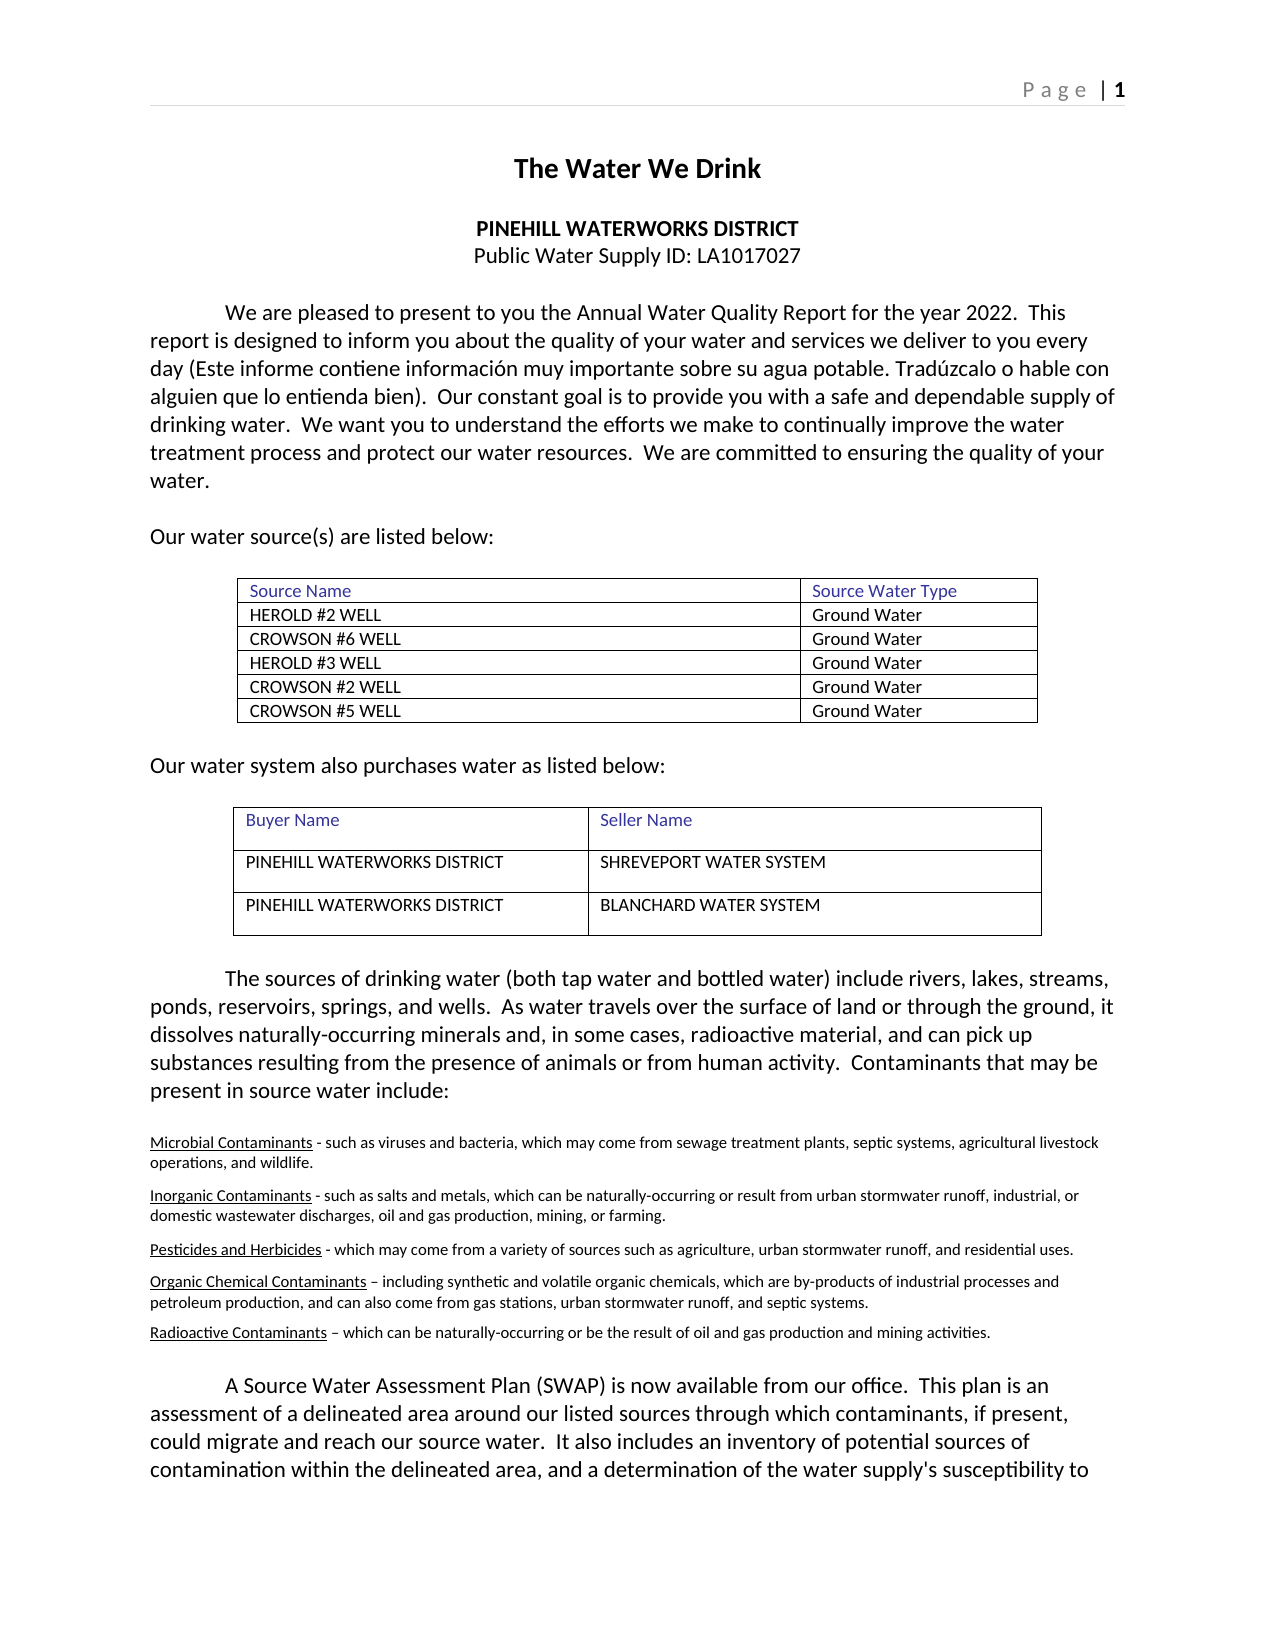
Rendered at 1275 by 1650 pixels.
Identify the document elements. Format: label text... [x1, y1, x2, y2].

table_cell Ground Water [801, 699, 1037, 722]
table_header Source Name [238, 579, 800, 602]
text PINEHILL WATERWORKS DISTRICT [150, 214, 1125, 242]
table_header Seller Name [589, 808, 1041, 849]
text Our water system also purchases water as listed below: [150, 751, 1125, 779]
text Our water source(s) are listed below: [150, 522, 1125, 550]
table_cell HEROLD #2 WELL [238, 603, 800, 626]
table_cell Ground Water [801, 603, 1037, 626]
table_cell CROWSON #5 WELL [238, 699, 800, 722]
table_cell SHREVEPORT WATER SYSTEM [589, 851, 1041, 892]
text Microbial Contaminants - such as viruses and bacteria, which may come from sewage treatment plants, septic systems, agricultural livestock operations, and wildlife. [150, 1132, 1125, 1173]
text We are pleased to present to you the Annual Water Quality Report for the year 2022. This report is designed to inform you about the quality of your water and services we deliver to you every day (Este informe contiene información muy importante sobre su agua potable. Tradúzcalo o hable con alguien que lo entienda bien). Our constant goal is to provide you with a safe and dependable supply of drinking water. We want you to understand the efforts we make to continually improve the water treatment process and protect our water resources. We are committed to ensuring the quality of your water. [150, 298, 1125, 494]
table_cell Ground Water [801, 651, 1037, 674]
text Organic Chemical Contaminants – including synthetic and volatile organic chemicals, which are by-products of industrial processes and petroleum production, and can also come from gas stations, urban stormwater runoff, and septic systems. [150, 1272, 1125, 1312]
table_cell Ground Water [801, 675, 1037, 698]
table_cell HEROLD #3 WELL [238, 651, 800, 674]
table_header Source Water Type [801, 579, 1037, 602]
table_cell CROWSON #6 WELL [238, 627, 800, 650]
text Radioactive Contaminants – which can be naturally-occurring or be the result of oil and gas production and mining activities. [150, 1323, 1125, 1343]
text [150, 1371, 1125, 1483]
text Public Water Supply ID: LA1017027 [150, 242, 1125, 270]
table_cell PINEHILL WATERWORKS DISTRICT [234, 851, 588, 892]
table_cell CROWSON #2 WELL [238, 675, 800, 698]
table_cell BLANCHARD WATER SYSTEM [589, 893, 1041, 935]
text The Water We Drink [150, 150, 1125, 186]
table_cell PINEHILL WATERWORKS DISTRICT [234, 893, 588, 935]
text The sources of drinking water (both tap water and bottled water) include rivers, lakes, streams, ponds, reservoirs, springs, and wells. As water travels over the surface of land or through the ground, it dissolves naturally-occurring minerals and, in some cases, radioactive material, and can pick up substances resulting from the presence of animals or from human activity. Contaminants that may be present in source water include: [150, 964, 1125, 1104]
text Pesticides and Herbicides - which may come from a variety of sources such as agriculture, urban stormwater runoff, and residential uses. [150, 1239, 1125, 1259]
table_cell Ground Water [801, 627, 1037, 650]
table_header Buyer Name [234, 808, 588, 849]
text Inorganic Contaminants - such as salts and metals, which can be naturally-occurring or result from urban stormwater runoff, industrial, or domestic wastewater discharges, oil and gas production, mining, or farming. [150, 1185, 1125, 1226]
